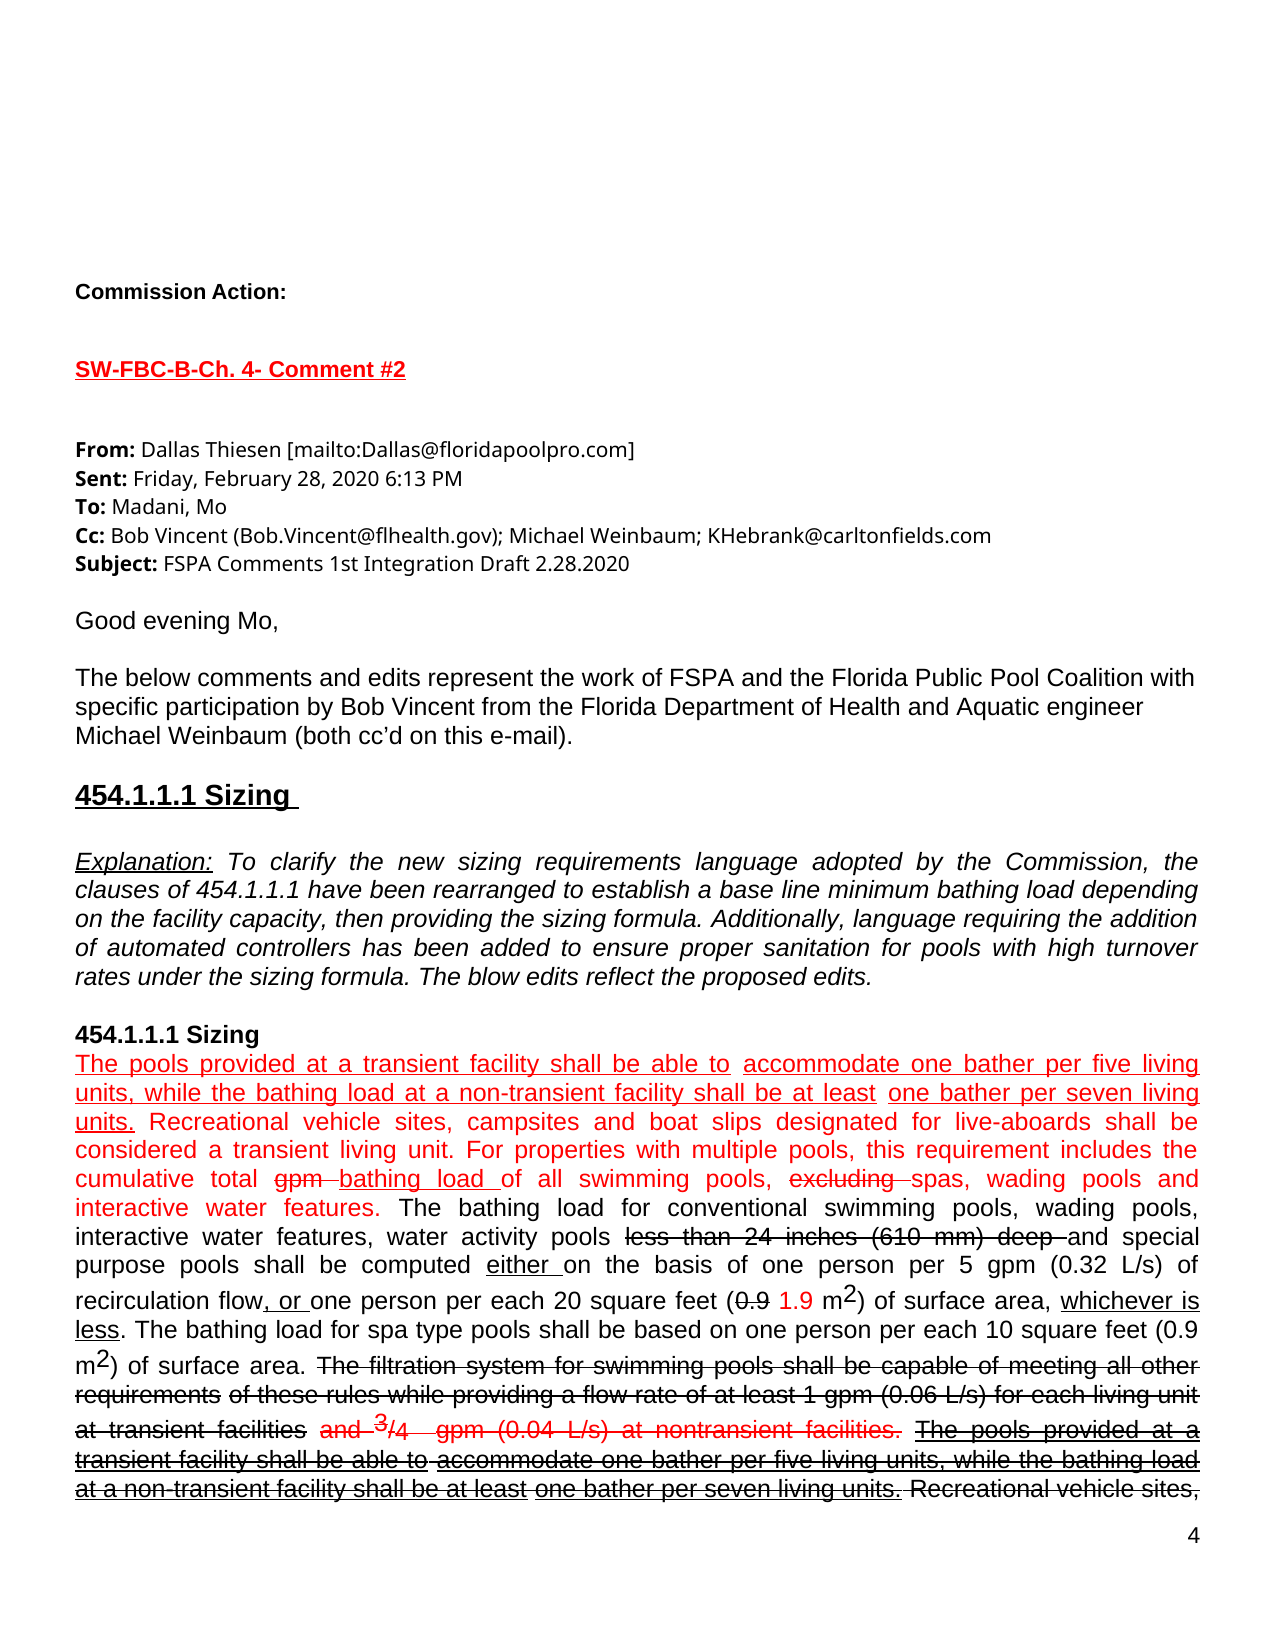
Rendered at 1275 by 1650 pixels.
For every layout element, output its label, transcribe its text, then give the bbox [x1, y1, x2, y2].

text The below comments and edits represent the work of FSPA and the Florida Public Pool Coalition with specific participation by Bob Vincent from the Florida Department of Health and Aquatic engineer Michael Weinbaum (both cc’d on this e-mail). [75, 663, 1200, 749]
text SW-FBC-B-Ch. 4- Comment #2 [75, 356, 1200, 383]
text 454.1.1.1 Sizing [75, 778, 1200, 812]
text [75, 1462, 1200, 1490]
text 454.1.1.1 Sizing [75, 1020, 1200, 1049]
text Good evening Mo, [75, 606, 1200, 634]
text Commission Action: [75, 253, 1200, 304]
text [75, 1049, 1200, 1461]
text From: Dallas Thiesen [mailto:Dallas@floridapoolpro.com] Sent: Friday, February 28, 2020 6:13 PM To: Madani, Mo Cc: Bob Vincent (Bob.Vincent@flhealth.gov); Michael Weinbaum; KHebrank@carltonfields.com Subject: FSPA Comments 1st Integration Draft 2.28.2020 [75, 436, 1200, 578]
text Explanation: To clarify the new sizing requirements language adopted by the Commission, the clauses of 454.1.1.1 have been rearranged to establish a base line minimum bathing load depending on the facility capacity, then providing the sizing formula. Additionally, language requiring the addition of automated controllers has been added to ensure proper sanitation for pools with high turnover rates under the sizing formula. The blow edits reflect the proposed edits. [75, 846, 1200, 990]
